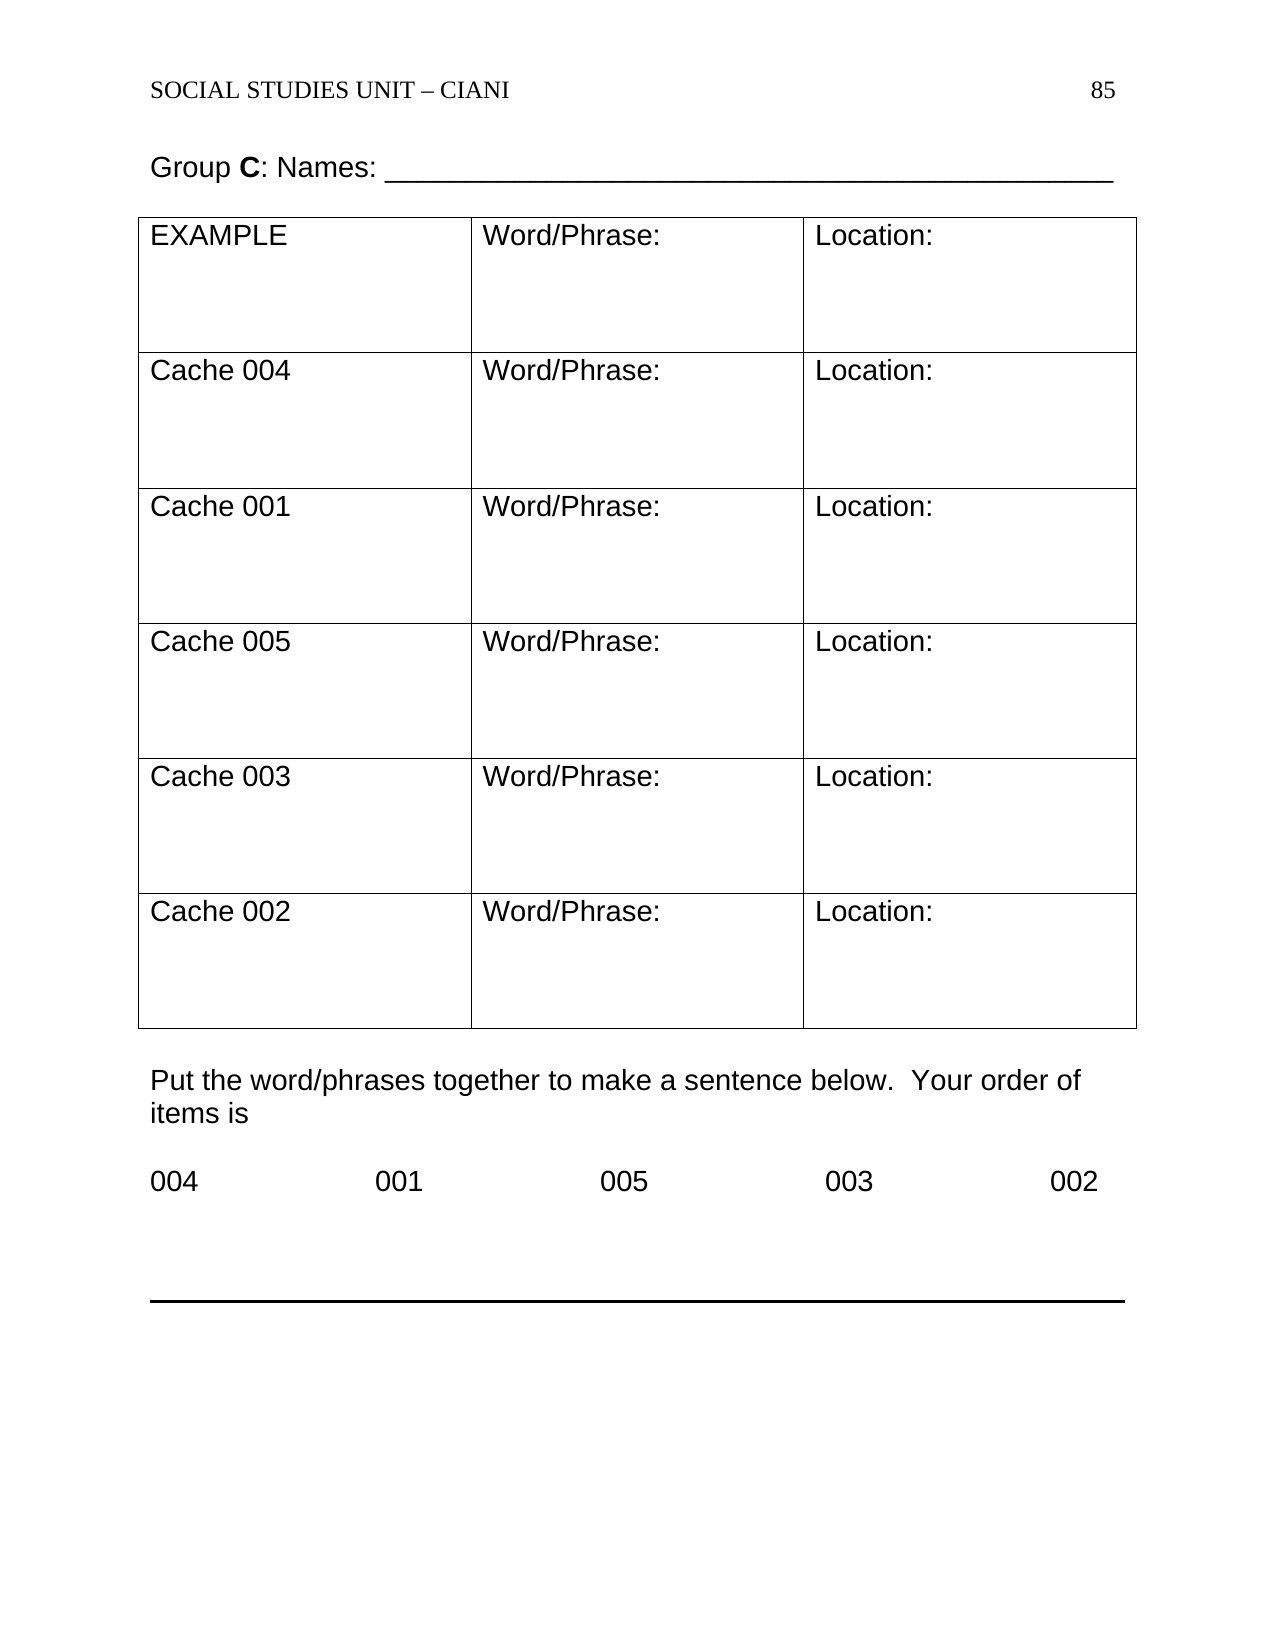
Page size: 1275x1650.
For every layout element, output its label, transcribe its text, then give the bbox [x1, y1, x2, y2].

table_cell Location: [804, 894, 1136, 1028]
text Group C: Names: _____________________________________________ [150, 150, 1125, 183]
table_cell Cache 002 [139, 894, 471, 1028]
table_cell Cache 001 [139, 489, 471, 623]
table_cell Cache 003 [139, 759, 471, 893]
table_cell Word/Phrase: [472, 759, 803, 893]
table_cell Word/Phrase: [472, 624, 803, 758]
table_cell Location: [804, 353, 1136, 487]
table_cell Location: [804, 759, 1136, 893]
text 004 001 005 003 002 [150, 1163, 1125, 1197]
table_header EXAMPLE [139, 218, 471, 352]
table_cell Word/Phrase: [472, 894, 803, 1028]
text Put the word/phrases together to make a sentence below. Your order of items is [150, 1063, 1125, 1130]
table_cell Word/Phrase: [472, 489, 803, 623]
table_header Word/Phrase: [472, 218, 803, 352]
table_cell Location: [804, 489, 1136, 623]
table_cell Cache 004 [139, 353, 471, 487]
table_cell Cache 005 [139, 624, 471, 758]
table_header Location: [804, 218, 1136, 352]
table_cell Word/Phrase: [472, 353, 803, 487]
table_cell Location: [804, 624, 1136, 758]
